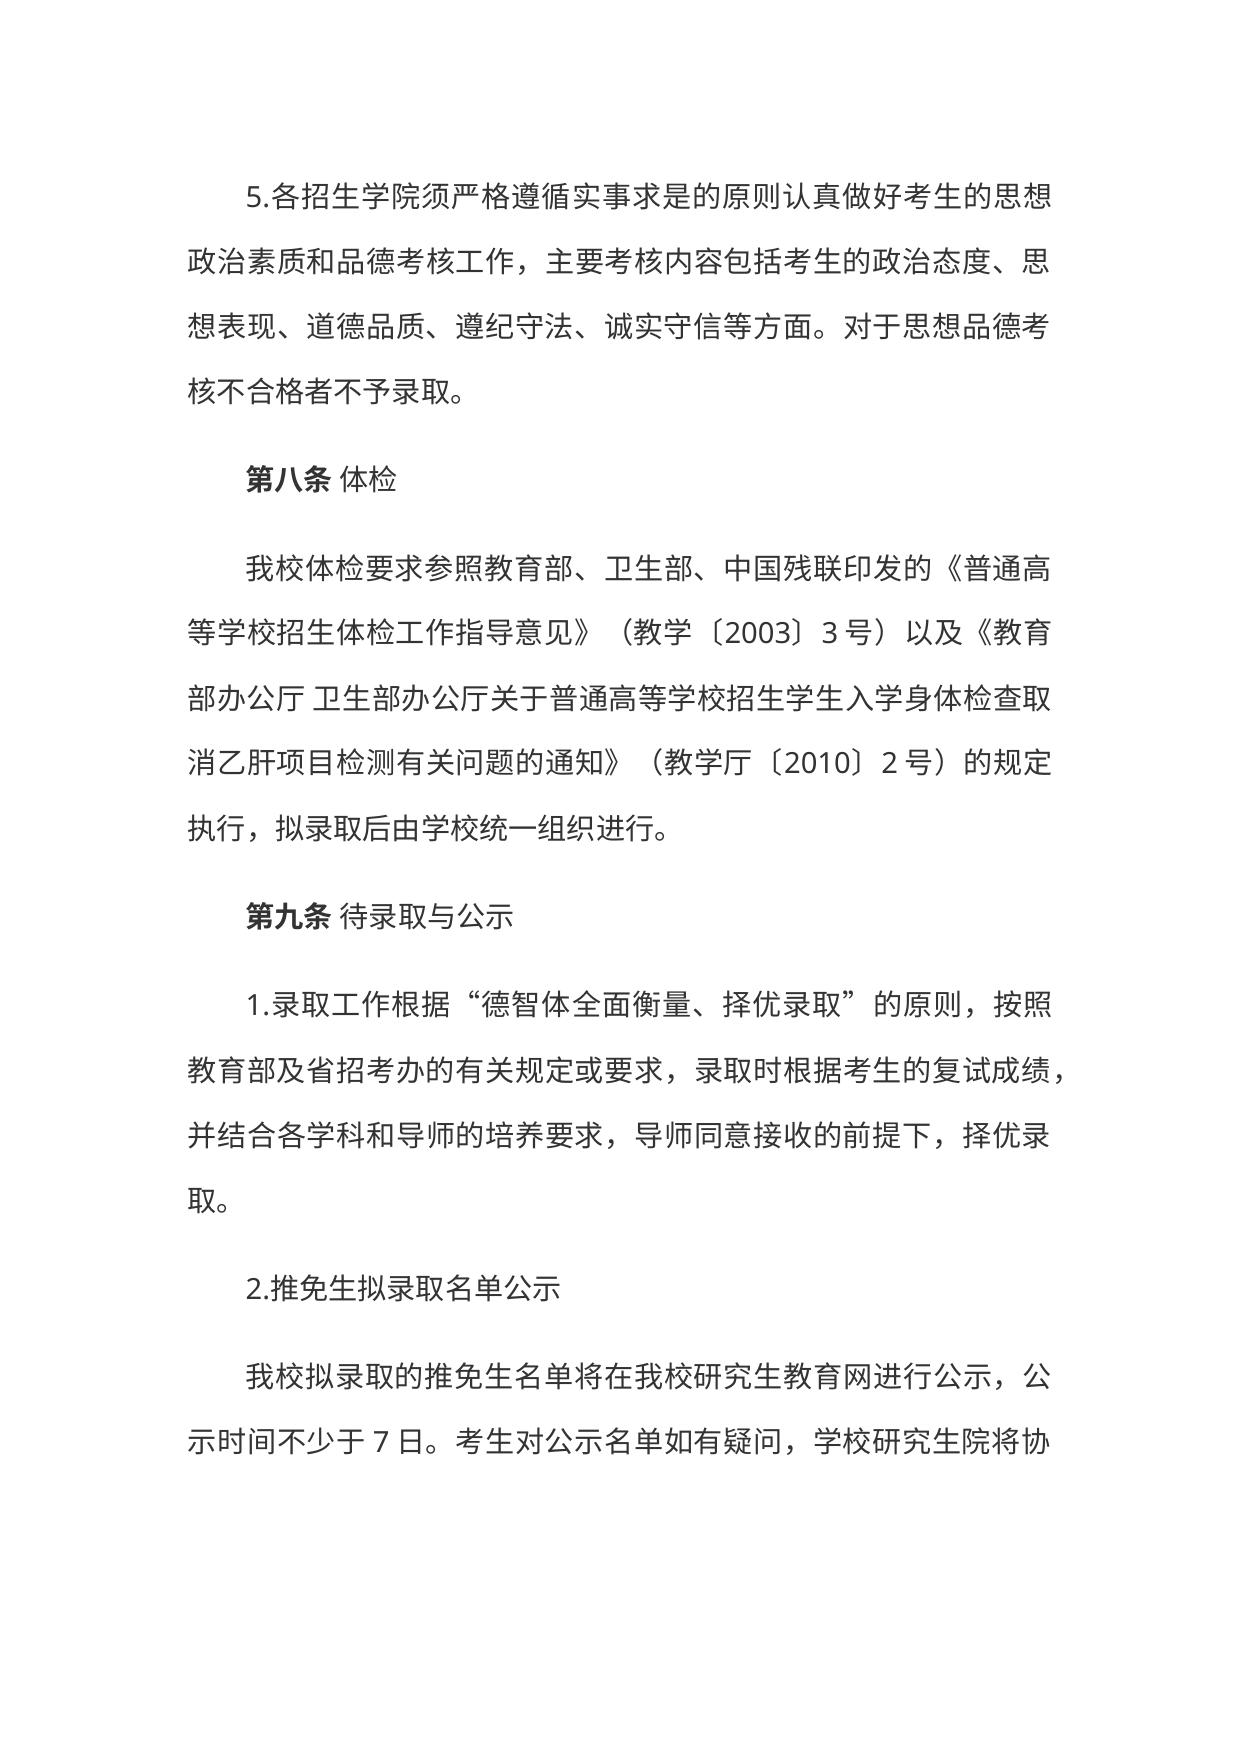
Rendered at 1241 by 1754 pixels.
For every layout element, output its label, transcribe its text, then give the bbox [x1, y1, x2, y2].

text 2.推免生拟录取名单公示 [187, 1254, 1053, 1319]
text 第九条 待录取与公示 [187, 882, 1053, 947]
text 第八条 体检 [187, 445, 1053, 510]
text 1.录取工作根据“德智体全面衡量、择优录取”的原则，按照教育部及省招考办的有关规定或要求，录取时根据考生的复试成绩，并结合各学科和导师的培养要求，导师同意接收的前提下，择优录取。 [187, 971, 1053, 1231]
text 我校体检要求参照教育部、卫生部、中国残联印发的《普通高等学校招生体检工作指导意见》（教学〔2003〕3号）以及《教育部办公厅 卫生部办公厅关于普通高等学校招生学生入学身体检查取消乙肝项目检测有关问题的通知》（教学厅〔2010〕2号）的规定执行，拟录取后由学校统一组织进行。 [187, 534, 1053, 859]
text 5.各招生学院须严格遵循实事求是的原则认真做好考生的思想政治素质和品德考核工作，主要考核内容包括考生的政治态度、思想表现、道德品质、遵纪守法、诚实守信等方面。对于思想品德考核不合格者不予录取。 [187, 162, 1053, 422]
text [187, 1343, 1053, 1473]
